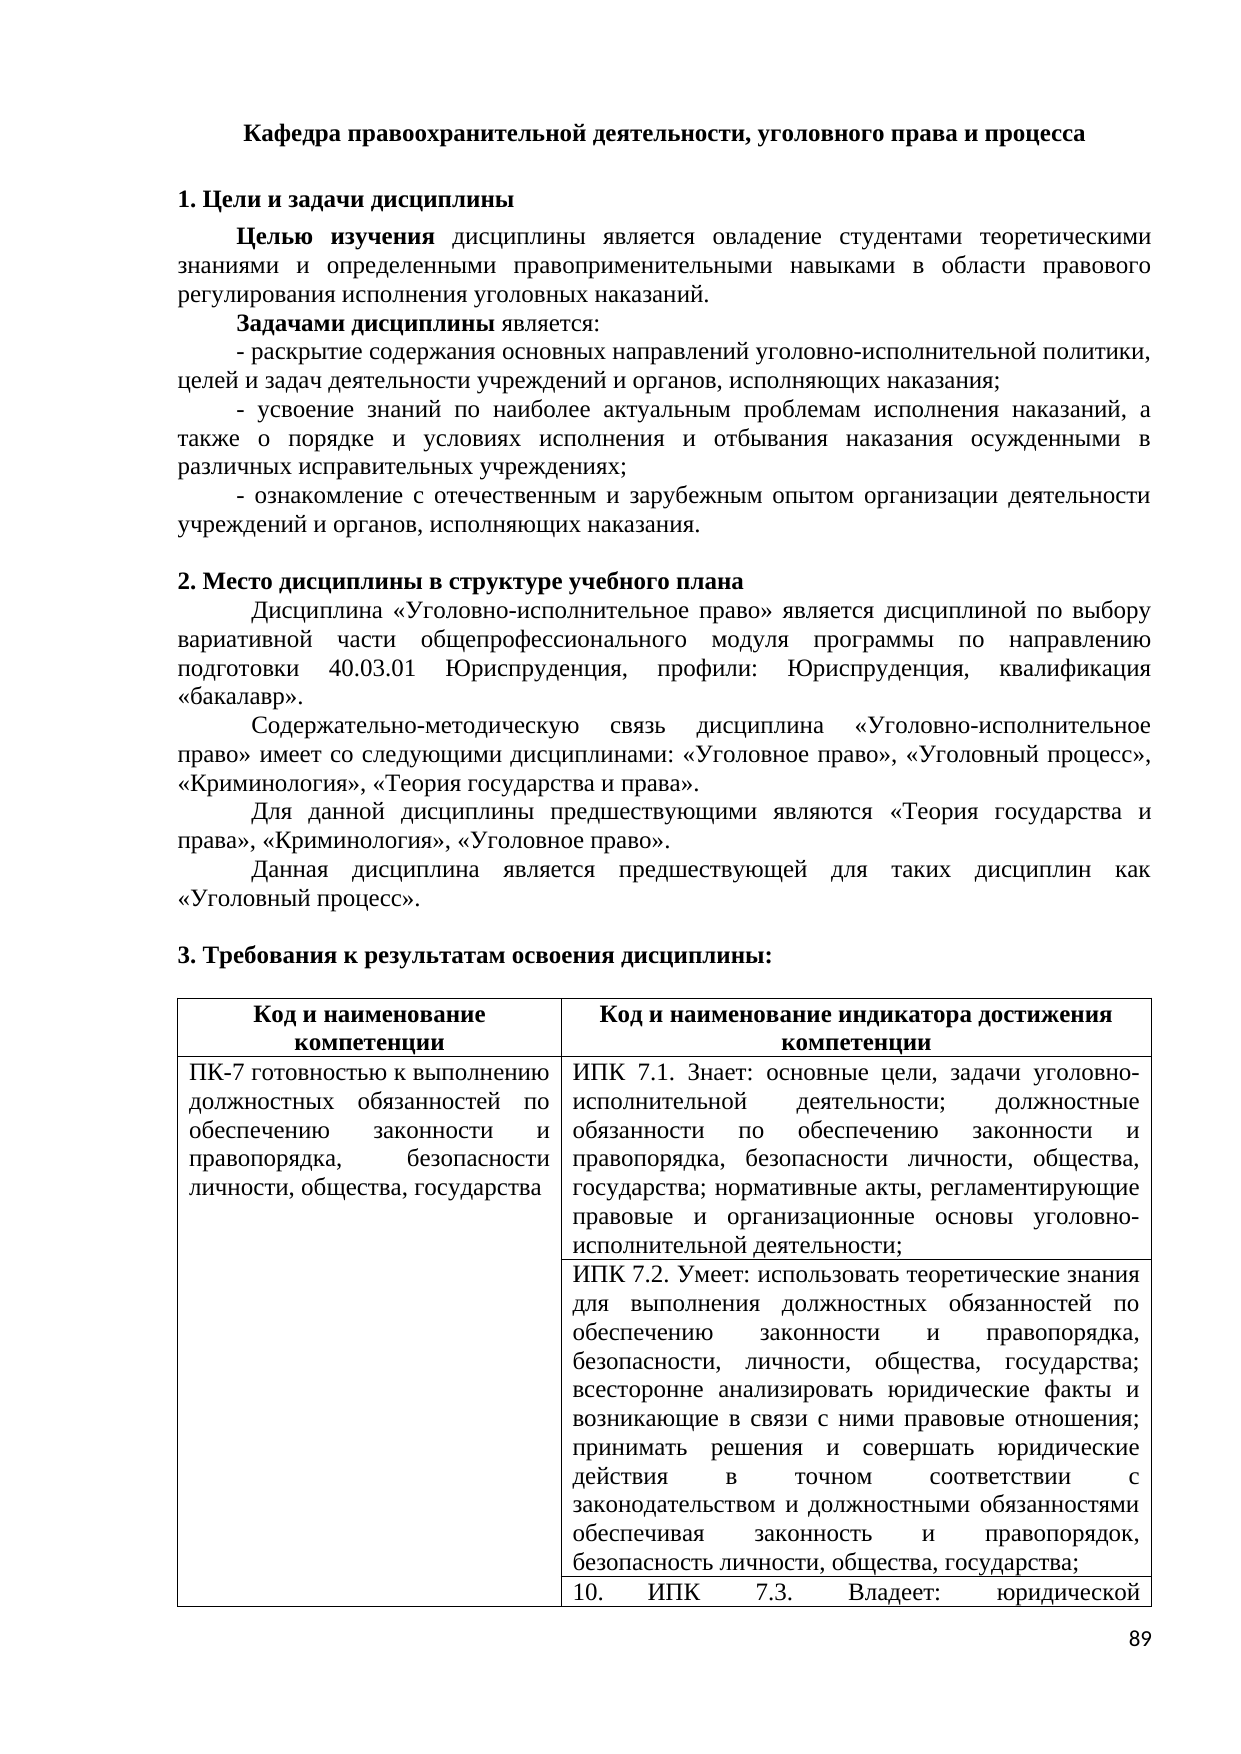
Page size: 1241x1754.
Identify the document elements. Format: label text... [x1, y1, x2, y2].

text 2. Место дисциплины в структуре учебного плана [177, 566, 1152, 595]
text Дисциплина «Уголовно-исполнительное право» является дисциплиной по выбору вариативной части общепрофессионального модуля программы по направлению подготовки 40.03.01 Юриспруденция, профили: Юриспруденция, квалификация «бакалавр». [177, 595, 1152, 710]
text - ознакомление с отечественным и зарубежным опытом организации деятельности учреждений и органов, исполняющих наказания. [177, 480, 1152, 538]
table_header Код и наименование индикатора достижения компетенции [562, 999, 1151, 1056]
table_header Код и наименование компетенции [178, 999, 561, 1056]
text Данная дисциплина является предшествующей для таких дисциплин как «Уголовный процесс». [177, 854, 1152, 911]
text 1. Цели и задачи дисциплины [177, 184, 1152, 213]
text Содержательно-методическую связь дисциплина «Уголовно-исполнительное право» имеет со следующими дисциплинами: «Уголовное право», «Уголовный процесс», «Криминология», «Теория государства и права». [177, 710, 1152, 796]
text 3. Требования к результатам освоения дисциплины: [177, 940, 1152, 969]
text Кафедра правоохранительной деятельности, уголовного права и процесса [177, 118, 1152, 147]
text Для данной дисциплины предшествующими являются «Теория государства и права», «Криминология», «Уголовное право». [177, 796, 1152, 854]
text Целью изучения дисциплины является овладение студентами теоретическими знаниями и определенными правоприменительными навыками в области правового регулирования исполнения уголовных наказаний. [177, 221, 1152, 308]
table_cell ИПК 7.1. Знает: основные цели, задачи уголовно-исполнительной деятельности; должностные обязанности по обеспечению законности и правопорядка, безопасности личности, общества, государства; нормативные акты, регламентирующие правовые и организационные основы уголовно-исполнительной деятельности; [562, 1057, 1151, 1258]
text Задачами дисциплины является: [177, 308, 1152, 336]
text - раскрытие содержания основных направлений уголовно-исполнительной политики, целей и задач деятельности учреждений и органов, исполняющих наказания; [177, 336, 1152, 394]
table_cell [562, 1577, 1151, 1606]
table_cell ИПК 7.2. Умеет: использовать теоретические знания для выполнения должностных обязанностей по обеспечению законности и правопорядка, безопасности, личности, общества, государства; всесторонне анализировать юридические факты и возникающие в связи с ними правовые отношения; принимать решения и совершать юридические действия в точном соответствии с законодательством и должностными обязанностями обеспечивая законность и правопорядок, безопасность личности, общества, государства; [562, 1260, 1151, 1576]
table_cell ПК-7 готовностью к выполнению должностных обязанностей по обеспечению законности и правопорядка, безопасности личности, общества, государства [178, 1057, 561, 1606]
text - усвоение знаний по наиболее актуальным проблемам исполнения наказаний, а также о порядке и условиях исполнения и отбывания наказания осужденными в различных исправительных учреждениях; [177, 394, 1152, 480]
